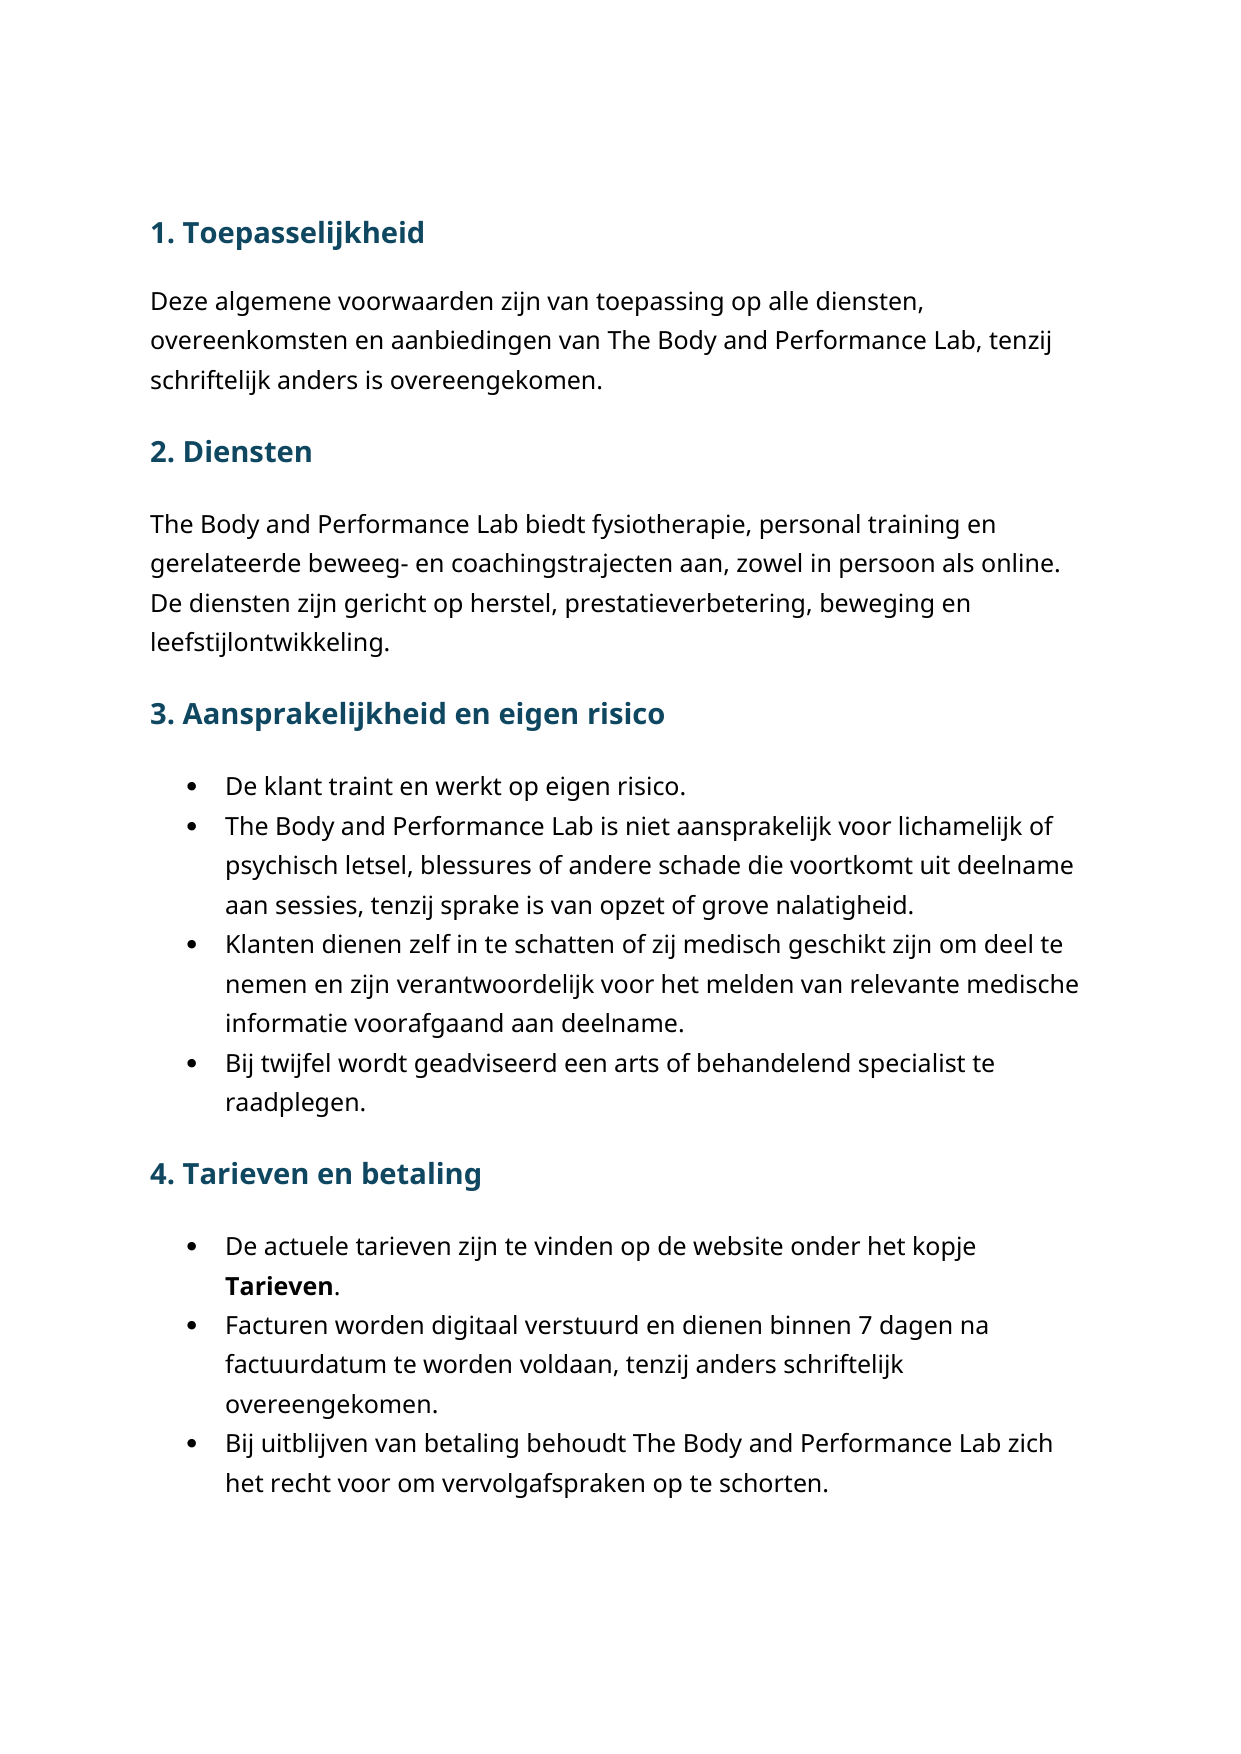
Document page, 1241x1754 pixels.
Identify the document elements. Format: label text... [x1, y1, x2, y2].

subtitle 2. Diensten [150, 431, 1090, 471]
subtitle 3. Aansprakelijkheid en eigen risico [150, 694, 1090, 733]
subtitle 4. Tarieven en betaling [150, 1153, 1090, 1193]
list Bij uitblijven van betaling behoudt The Body and Performance Lab zich het recht voor om vervolgafspraken op te schorten. [187, 1426, 1090, 1499]
text Deze algemene voorwaarden zijn van toepassing op alle diensten, overeenkomsten en aanbiedingen van The Body and Performance Lab, tenzij schriftelijk anders is overeengekomen. [150, 283, 1090, 397]
list Facturen worden digitaal verstuurd en dienen binnen 7 dagen na factuurdatum te worden voldaan, tenzij anders schriftelijk overeengekomen. [187, 1308, 1090, 1421]
list De actuele tarieven zijn te vinden op de website onder het kopje Tarieven. [187, 1229, 1090, 1302]
list The Body and Performance Lab is niet aansprakelijk voor lichamelijk of psychisch letsel, blessures of andere schade die voortkomt uit deelname aan sessies, tenzij sprake is van opzet of grove nalatigheid. [187, 808, 1090, 921]
list De klant traint en werkt op eigen risico. [187, 769, 1090, 803]
list Klanten dienen zelf in te schatten of zij medisch geschikt zijn om deel te nemen en zijn verantwoordelijk voor het melden van relevante medische informatie voorafgaand aan deelname. [187, 927, 1090, 1040]
subtitle 1. Toepasselijkheid [150, 213, 1090, 252]
text The Body and Performance Lab biedt fysiotherapie, personal training en gerelateerde beweeg- en coachingstrajecten aan, zowel in persoon als online. De diensten zijn gericht op herstel, prestatieverbetering, beweging en leefstijlontwikkeling. [150, 506, 1090, 659]
list Bij twijfel wordt geadviseerd een arts of behandelend specialist te raadplegen. [187, 1045, 1090, 1119]
